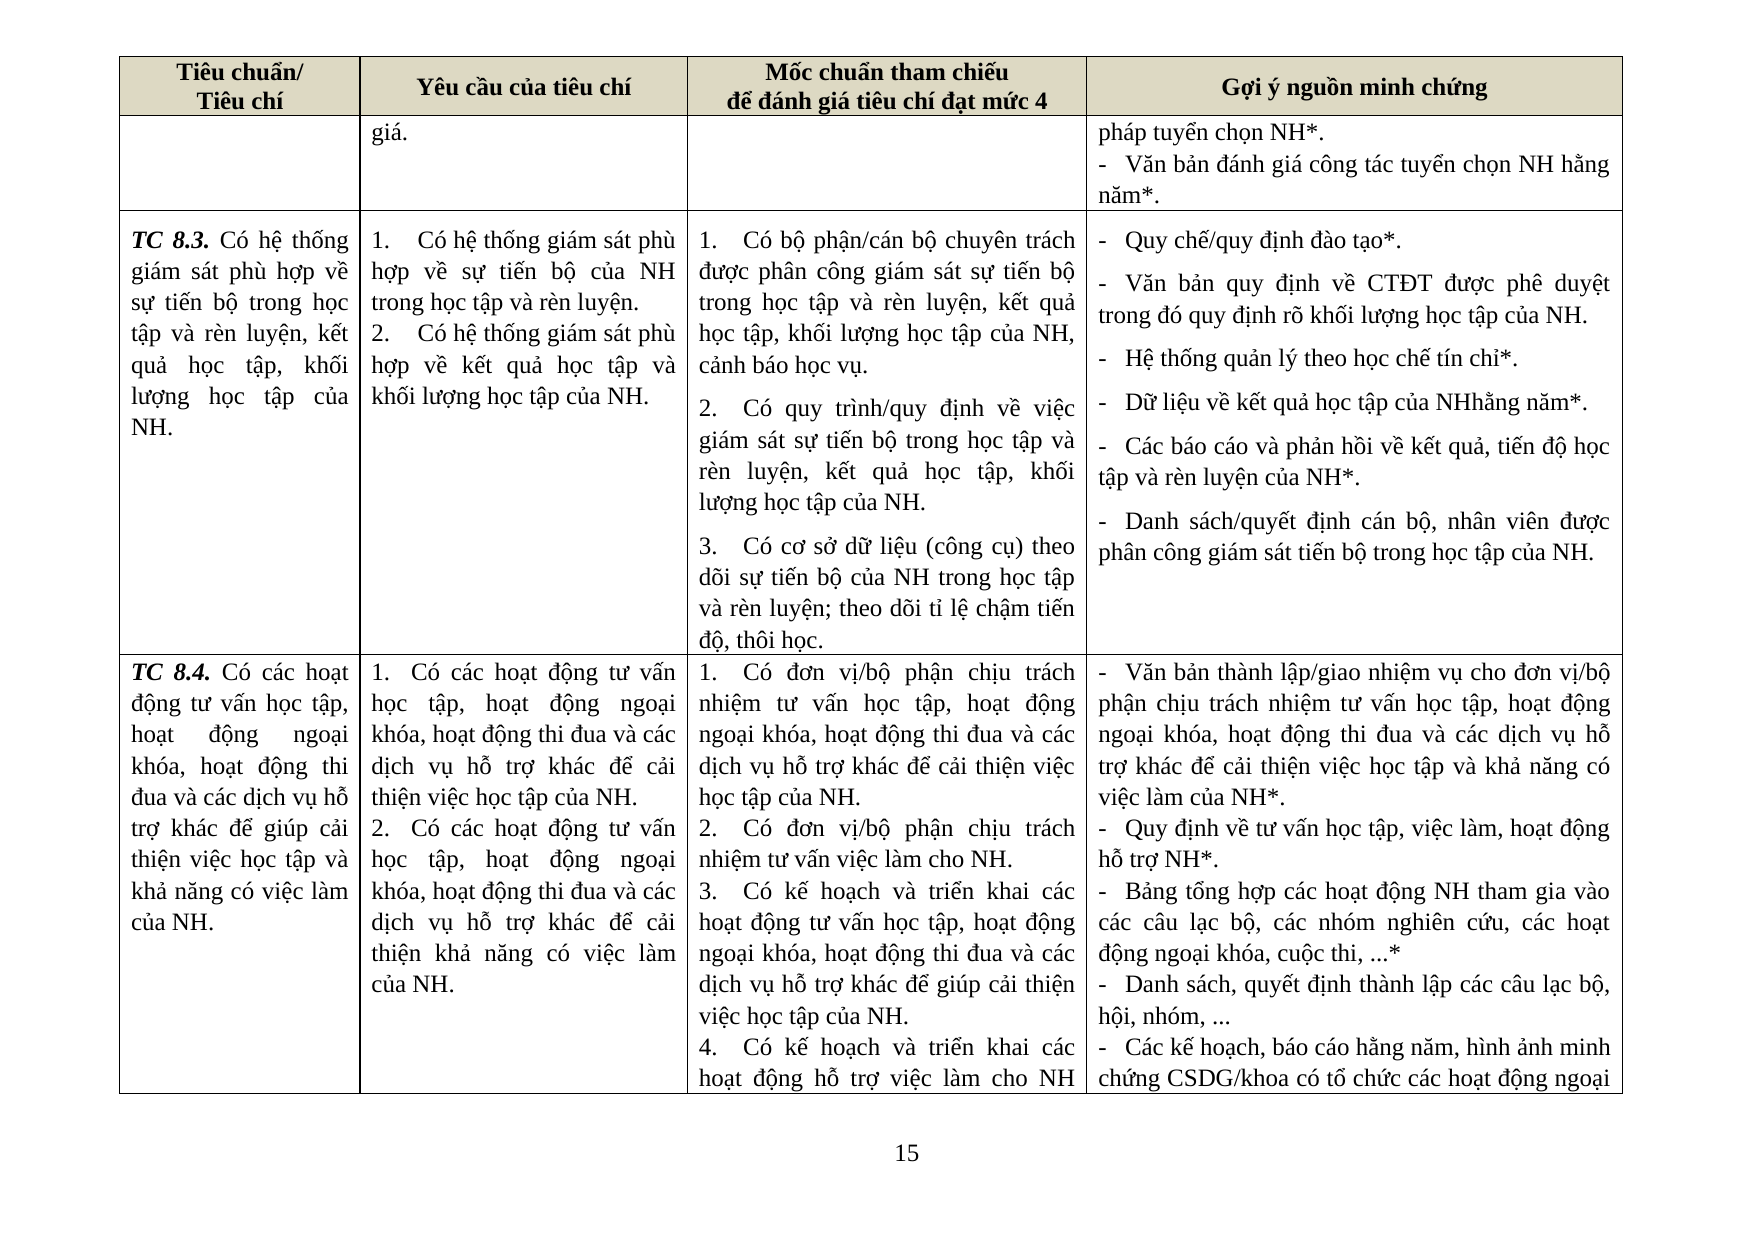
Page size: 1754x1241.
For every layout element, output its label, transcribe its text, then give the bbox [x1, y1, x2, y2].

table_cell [361, 116, 687, 209]
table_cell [120, 655, 359, 1093]
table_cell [688, 116, 1086, 209]
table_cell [120, 116, 359, 209]
table_header Gợi ý nguồn minh chứng [1087, 57, 1622, 115]
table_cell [1087, 116, 1622, 209]
table_header Tiêu chuẩn/ Tiêu chí [120, 57, 359, 115]
table_cell TC 8.3. Có hệ thống giám sát phù hợp về sự tiến bộ trong học tập và rèn luyện, kết quả học tập, khối lượng học tập của NH. [120, 211, 359, 654]
table_cell Có bộ phận/cán bộ chuyên trách được phân công giám sát sự tiến bộ trong học tập và rèn luyện, kết quả học tập, khối lượng học tập của NH, cảnh báo học vụ. Có quy trình/quy định về việc giám sát sự tiến bộ trong học tập và rèn luyện, kết quả học tập, khối lượng học tập của NH. Có cơ sở dữ liệu (công cụ) theo dõi sự tiến bộ của NH trong học tập và rèn luyện; theo dõi tỉ lệ chậm tiến độ, thôi học. [688, 211, 1086, 654]
table_header Mốc chuẩn tham chiếu để đánh giá tiêu chí đạt mức 4 [688, 57, 1086, 115]
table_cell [1087, 655, 1622, 1093]
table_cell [361, 655, 687, 1093]
table_header Yêu cầu của tiêu chí [361, 57, 687, 115]
table_cell Quy chế/quy định đào tạo*. Văn bản quy định về CTĐT được phê duyệt trong đó quy định rõ khối lượng học tập của NH. Hệ thống quản lý theo học chế tín chỉ*. Dữ liệu về kết quả học tập của NHhằng năm*. Các báo cáo và phản hồi về kết quả, tiến độ học tập và rèn luyện của NH*. Danh sách/quyết định cán bộ, nhân viên được phân công giám sát tiến bộ trong học tập của NH. [1087, 211, 1622, 654]
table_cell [688, 655, 1086, 1093]
table_cell Có hệ thống giám sát phù hợp về sự tiến bộ của NH trong học tập và rèn luyện. Có hệ thống giám sát phù hợp về kết quả học tập và khối lượng học tập của NH. [361, 211, 687, 654]
